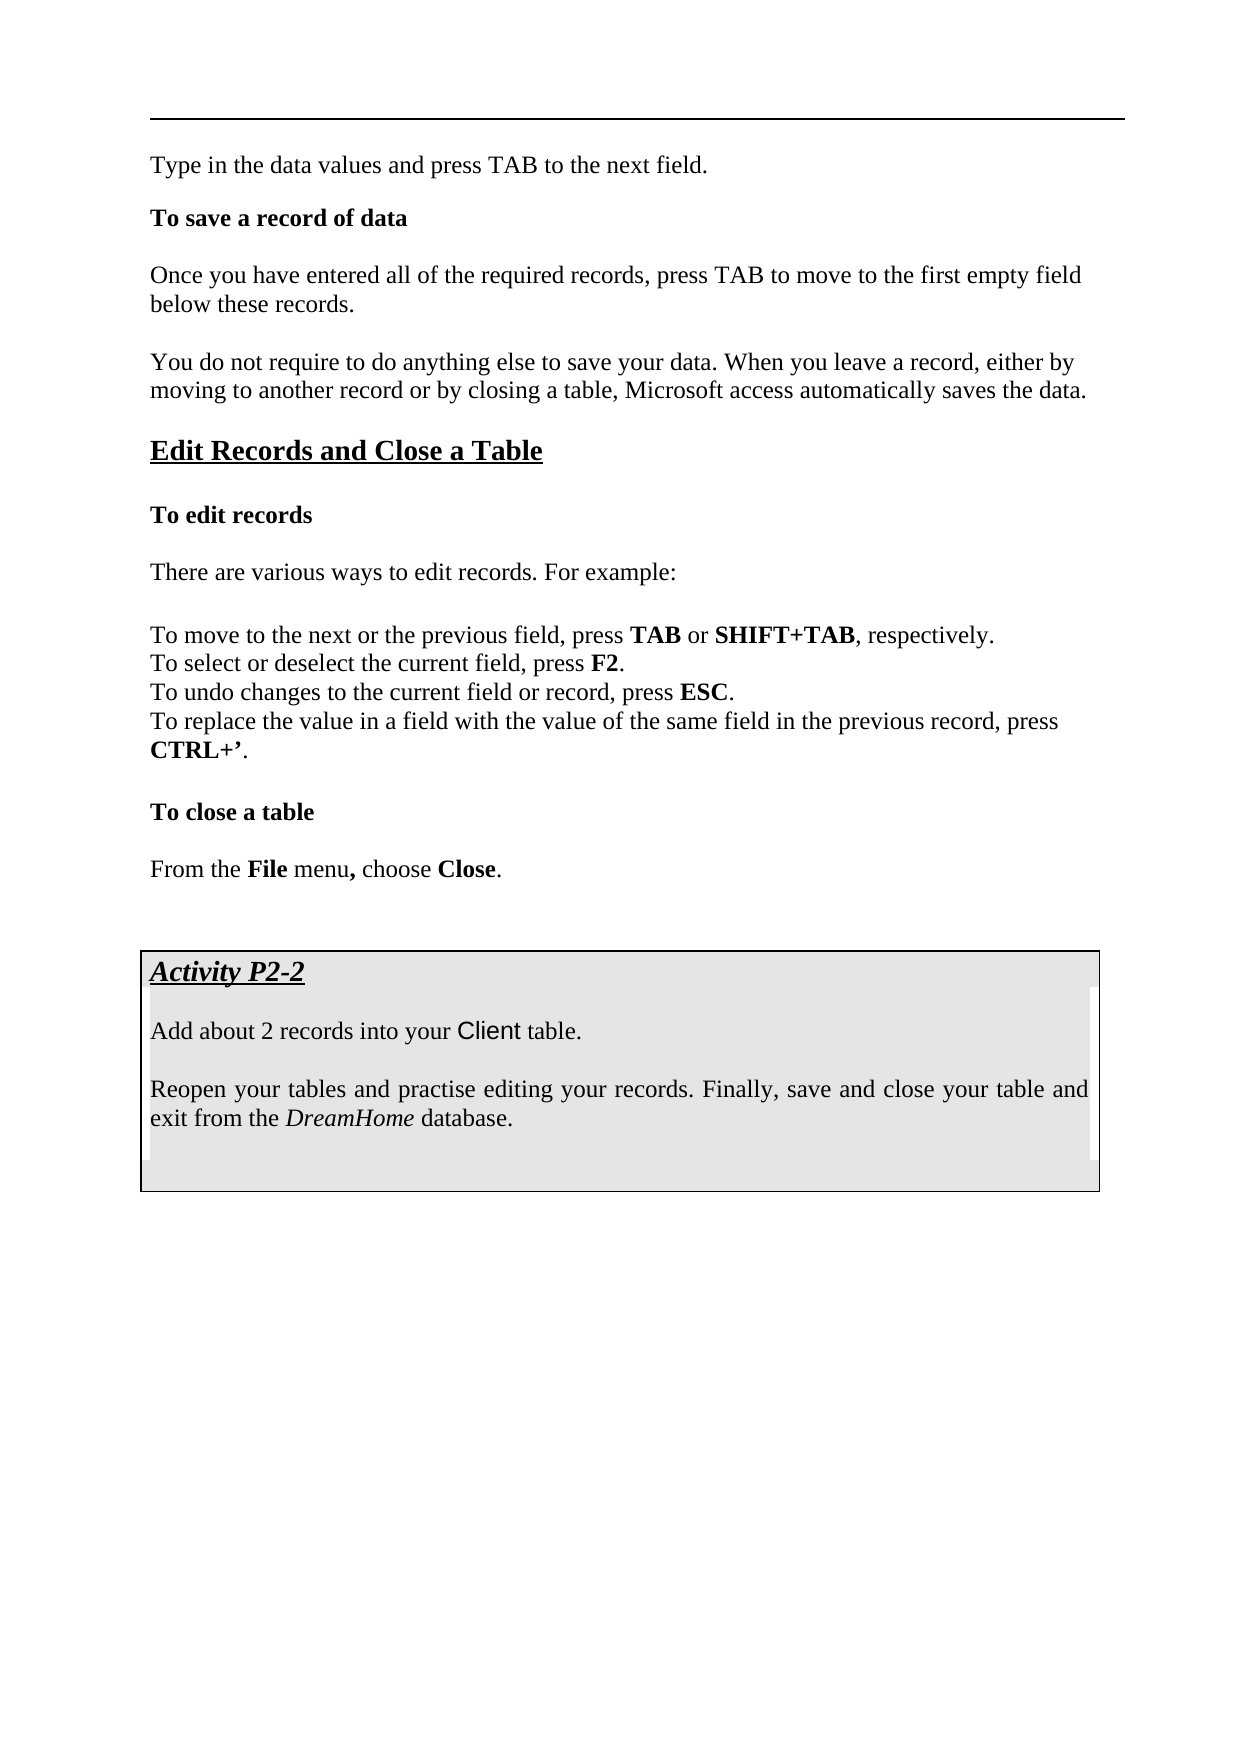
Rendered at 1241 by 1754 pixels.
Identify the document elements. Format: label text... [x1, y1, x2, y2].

text To move to the next or the previous field, press TAB or SHIFT+TAB, respectively. [150, 620, 1090, 648]
text To edit records [150, 500, 1090, 529]
text Activity P2-2 [142, 952, 1099, 987]
text Edit Records and Close a Table [150, 433, 1090, 466]
subtitle To close a table [150, 797, 1090, 826]
text Type in the data values and press TAB to the next field. [150, 150, 1090, 179]
text Once you have entered all of the required records, press TAB to move to the first empty field below these records. [150, 260, 1090, 318]
text You do not require to do anything else to save your data. When you leave a record, either by moving to another record or by closing a table, Microsoft access automatically saves the data. [150, 347, 1090, 404]
text Add about 2 records into your Client table. [150, 1016, 1090, 1045]
text From the File menu, choose Close. [150, 854, 1090, 883]
text To select or deselect the current field, press F2. [150, 648, 1090, 677]
text To undo changes to the current field or record, press ESC. [150, 677, 1090, 706]
text There are various ways to edit records. For example: [150, 557, 1090, 586]
text To save a record of data [150, 203, 1090, 232]
text To replace the value in a field with the value of the same field in the previous record, press CTRL+’. [150, 706, 1090, 763]
text Reopen your tables and practise editing your records. Finally, save and close your table and exit from the DreamHome database. [150, 1074, 1090, 1131]
